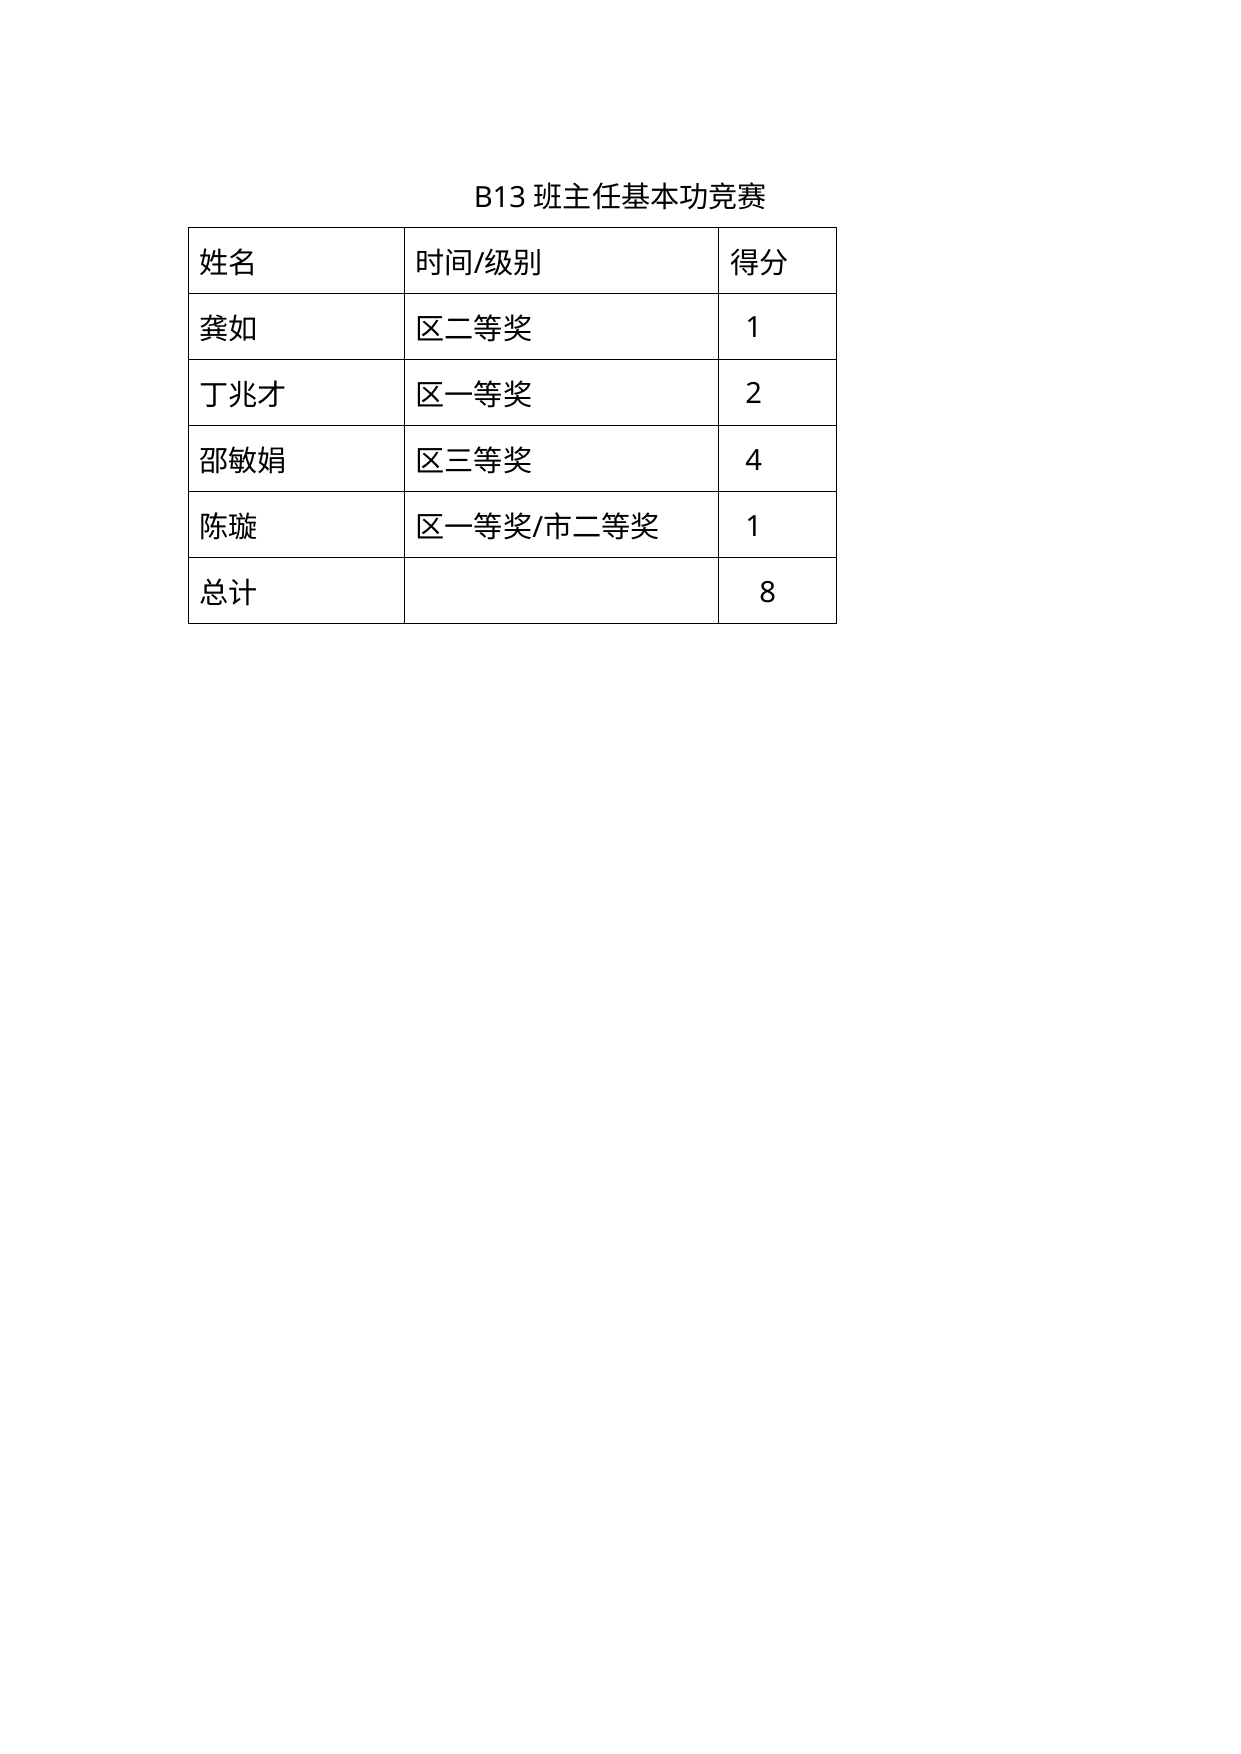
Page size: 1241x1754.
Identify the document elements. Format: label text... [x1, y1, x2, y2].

table_cell [405, 558, 718, 623]
table_header 得分 [719, 228, 836, 293]
table_header 姓名 [189, 228, 404, 293]
table_cell 区一等奖/市二等奖 [405, 492, 718, 557]
table_cell 1 [719, 492, 836, 557]
table_cell 区三等奖 [405, 426, 718, 491]
text B13 班主任基本功竞赛 [187, 162, 1053, 227]
table_cell 8 [719, 558, 836, 623]
table_cell 龚如 [189, 294, 404, 359]
table_cell 4 [719, 426, 836, 491]
table_cell 2 [719, 360, 836, 425]
table_header 时间/级别 [405, 228, 718, 293]
table_cell 丁兆才 [189, 360, 404, 425]
table_cell 总计 [189, 558, 404, 623]
table_cell 区二等奖 [405, 294, 718, 359]
table_cell 邵敏娟 [189, 426, 404, 491]
table_cell 1 [719, 294, 836, 359]
table_cell 陈璇 [189, 492, 404, 557]
table_cell 区一等奖 [405, 360, 718, 425]
